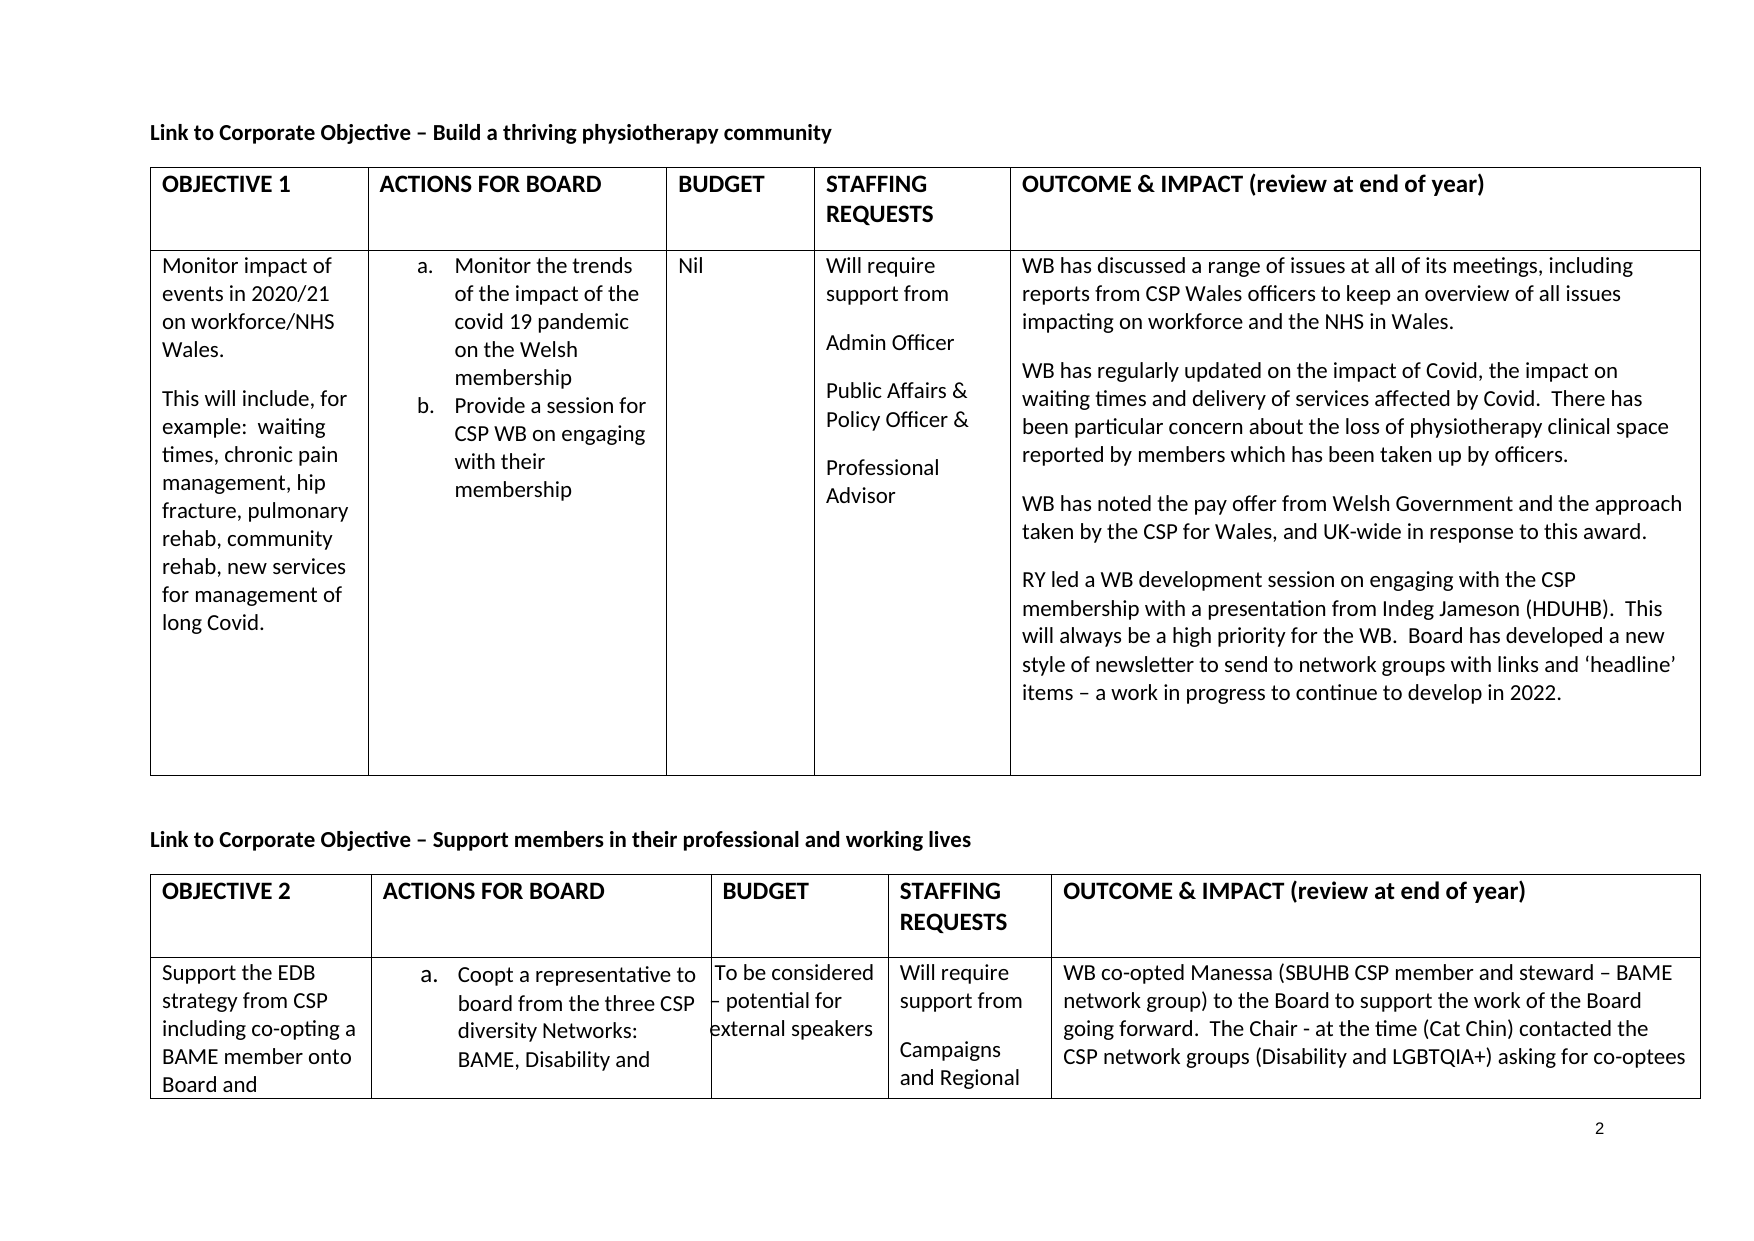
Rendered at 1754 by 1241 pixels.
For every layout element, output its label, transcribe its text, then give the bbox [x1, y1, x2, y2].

table_cell Will require support from Admin Officer Public Affairs & Policy Officer & Professional Advisor [815, 251, 1010, 775]
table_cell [712, 958, 888, 1098]
table_cell Nil [667, 251, 814, 775]
table_header STAFFING REQUESTS [815, 168, 1010, 250]
table_cell Monitor impact of events in 2020/21 on workforce/NHS Wales. This will include, for example: waiting times, chronic pain management, hip fracture, pulmonary rehab, community rehab, new services for management of long Covid. [151, 251, 368, 775]
table_header ACTIONS FOR BOARD [372, 875, 711, 957]
table_cell Monitor the trends of the impact of the covid 19 pandemic on the Welsh membership Provide a session for CSP WB on engaging with their membership [369, 251, 666, 775]
text Link to Corporate Objective – Support members in their professional and working lives [150, 825, 1604, 853]
table_header OBJECTIVE 1 [151, 168, 368, 250]
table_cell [889, 958, 1051, 1098]
table_header ACTIONS FOR BOARD [369, 168, 666, 250]
table_header OUTCOME & IMPACT (review at end of year) [1052, 875, 1700, 957]
table_header BUDGET [712, 875, 888, 957]
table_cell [372, 958, 711, 1098]
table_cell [1052, 958, 1700, 1098]
table_header BUDGET [667, 168, 814, 250]
text Link to Corporate Objective – Build a thriving physiotherapy community [150, 118, 1604, 146]
table_header STAFFING REQUESTS [889, 875, 1051, 957]
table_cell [151, 958, 371, 1098]
table_header OBJECTIVE 2 [151, 875, 371, 957]
table_cell WB has discussed a range of issues at all of its meetings, including reports from CSP Wales officers to keep an overview of all issues impacting on workforce and the NHS in Wales. WB has regularly updated on the impact of Covid, the impact on waiting times and delivery of services affected by Covid. There has been particular concern about the loss of physiotherapy clinical space reported by members which has been taken up by officers. WB has noted the pay offer from Welsh Government and the approach taken by the CSP for Wales, and UK-wide in response to this award. RY led a WB development session on engaging with the CSP membership with a presentation from Indeg Jameson (HDUHB). This will always be a high priority for the WB. Board has developed a new style of newsletter to send to network groups with links and ‘headline’ items – a work in progress to continue to develop in 2022. [1011, 251, 1700, 775]
table_header OUTCOME & IMPACT (review at end of year) [1011, 168, 1700, 250]
